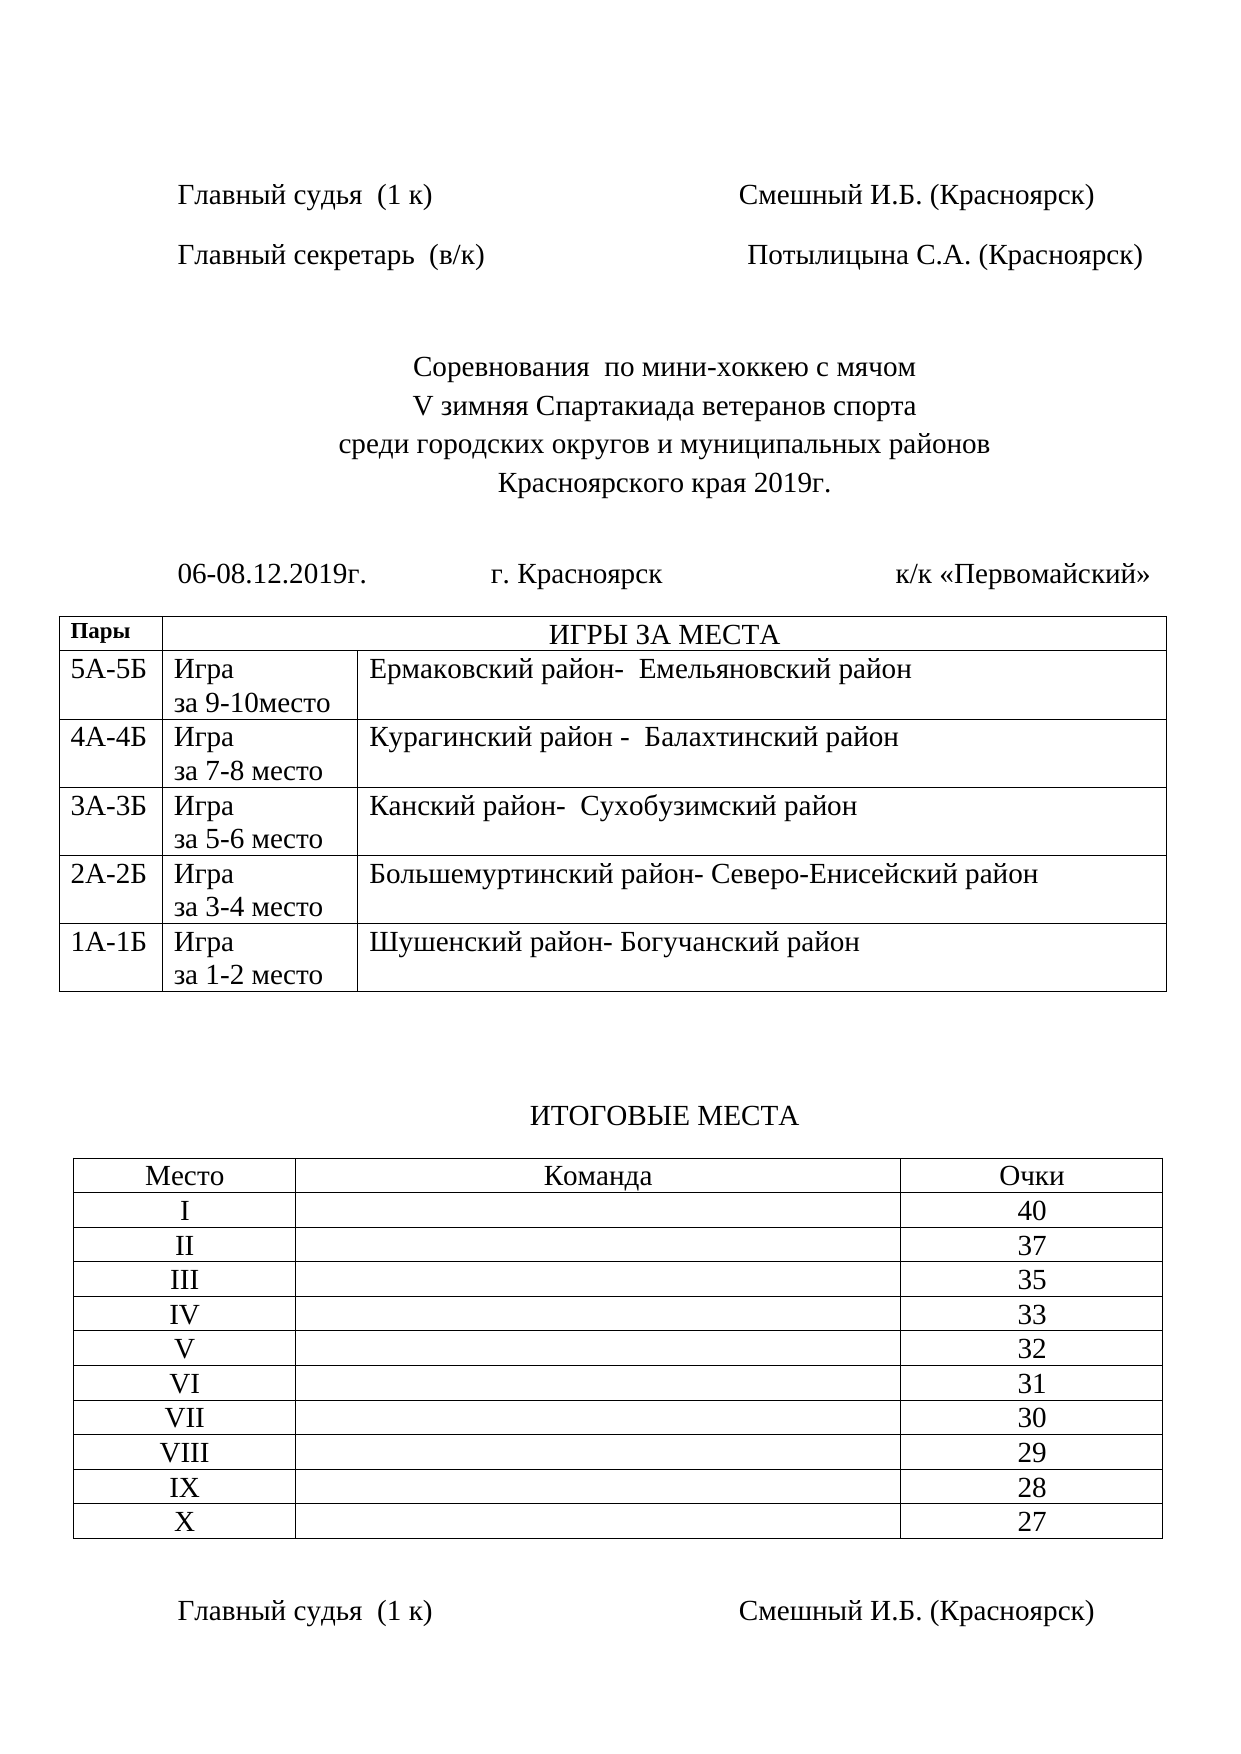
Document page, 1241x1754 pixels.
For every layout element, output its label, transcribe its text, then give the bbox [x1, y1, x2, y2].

text V зимняя Спартакиада ветеранов спорта [177, 388, 1152, 421]
table_cell 1А-1Б [60, 924, 162, 991]
table_cell [296, 1470, 900, 1503]
table_cell II [74, 1228, 295, 1261]
table_cell Курагинский район - Балахтинский район [358, 720, 1166, 787]
table_header Команда [296, 1159, 900, 1192]
table_cell Ермаковский район- Емельяновский район [358, 651, 1166, 718]
table_cell III [74, 1262, 295, 1296]
table_cell 27 [901, 1504, 1162, 1538]
table_cell X [74, 1504, 295, 1538]
table_cell Игра за 7-8 место [163, 720, 357, 787]
table_cell 5А-5Б [60, 651, 162, 718]
table_cell [296, 1193, 900, 1227]
table_cell 29 [901, 1435, 1162, 1469]
table_cell Игра за 1-2 место [163, 924, 357, 991]
table_cell IV [74, 1297, 295, 1330]
table_cell 3А-3Б [60, 788, 162, 855]
table_cell [296, 1504, 900, 1538]
table_cell VIII [74, 1435, 295, 1469]
table_cell [296, 1435, 900, 1469]
table_cell [296, 1401, 900, 1434]
table_cell 4А-4Б [60, 720, 162, 787]
table_header ИГРЫ ЗА МЕСТА [163, 617, 1166, 650]
table_cell Игра за 3-4 место [163, 856, 357, 923]
table_cell Игра за 5-6 место [163, 788, 357, 855]
table_cell VII [74, 1401, 295, 1434]
table_header Пары [60, 617, 162, 650]
table_cell [296, 1331, 900, 1365]
table_header Очки [901, 1159, 1162, 1192]
table_cell [296, 1366, 900, 1399]
table_cell 32 [901, 1331, 1162, 1365]
table_cell I [74, 1193, 295, 1227]
text Главный судья (1 к) Смешный И.Б. (Красноярск) [177, 1593, 1152, 1626]
table_cell 2А-2Б [60, 856, 162, 923]
text среди городских округов и муниципальных районов [177, 426, 1152, 460]
table_cell 35 [901, 1262, 1162, 1296]
table_cell 40 [901, 1193, 1162, 1227]
table_cell Шушенский район- Богучанский район [358, 924, 1166, 991]
table_cell IX [74, 1470, 295, 1503]
text 06-08.12.2019г. г. Красноярск к/к «Первомайский» [177, 556, 1152, 590]
table_cell 33 [901, 1297, 1162, 1330]
table_cell [296, 1228, 900, 1261]
text Соревнования по мини-хоккею с мячом [177, 349, 1152, 383]
text Главный секретарь (в/к) Потылицына С.А. (Красноярск) [177, 237, 1152, 270]
text Главный судья (1 к) Смешный И.Б. (Красноярск) [177, 177, 1152, 211]
table_cell Большемуртинский район- Северо-Енисейский район [358, 856, 1166, 923]
table_header Место [74, 1159, 295, 1192]
table_cell Канский район- Сухобузимский район [358, 788, 1166, 855]
table_cell Игра за 9-10место [163, 651, 357, 718]
table_cell V [74, 1331, 295, 1365]
table_cell [296, 1297, 900, 1330]
table_cell 31 [901, 1366, 1162, 1399]
table_cell VI [74, 1366, 295, 1399]
table_cell 37 [901, 1228, 1162, 1261]
table_cell 30 [901, 1401, 1162, 1434]
table_cell 28 [901, 1470, 1162, 1503]
table_cell [296, 1262, 900, 1296]
text ИТОГОВЫЕ МЕСТА [177, 1098, 1152, 1132]
text Красноярского края 2019г. [177, 465, 1152, 498]
